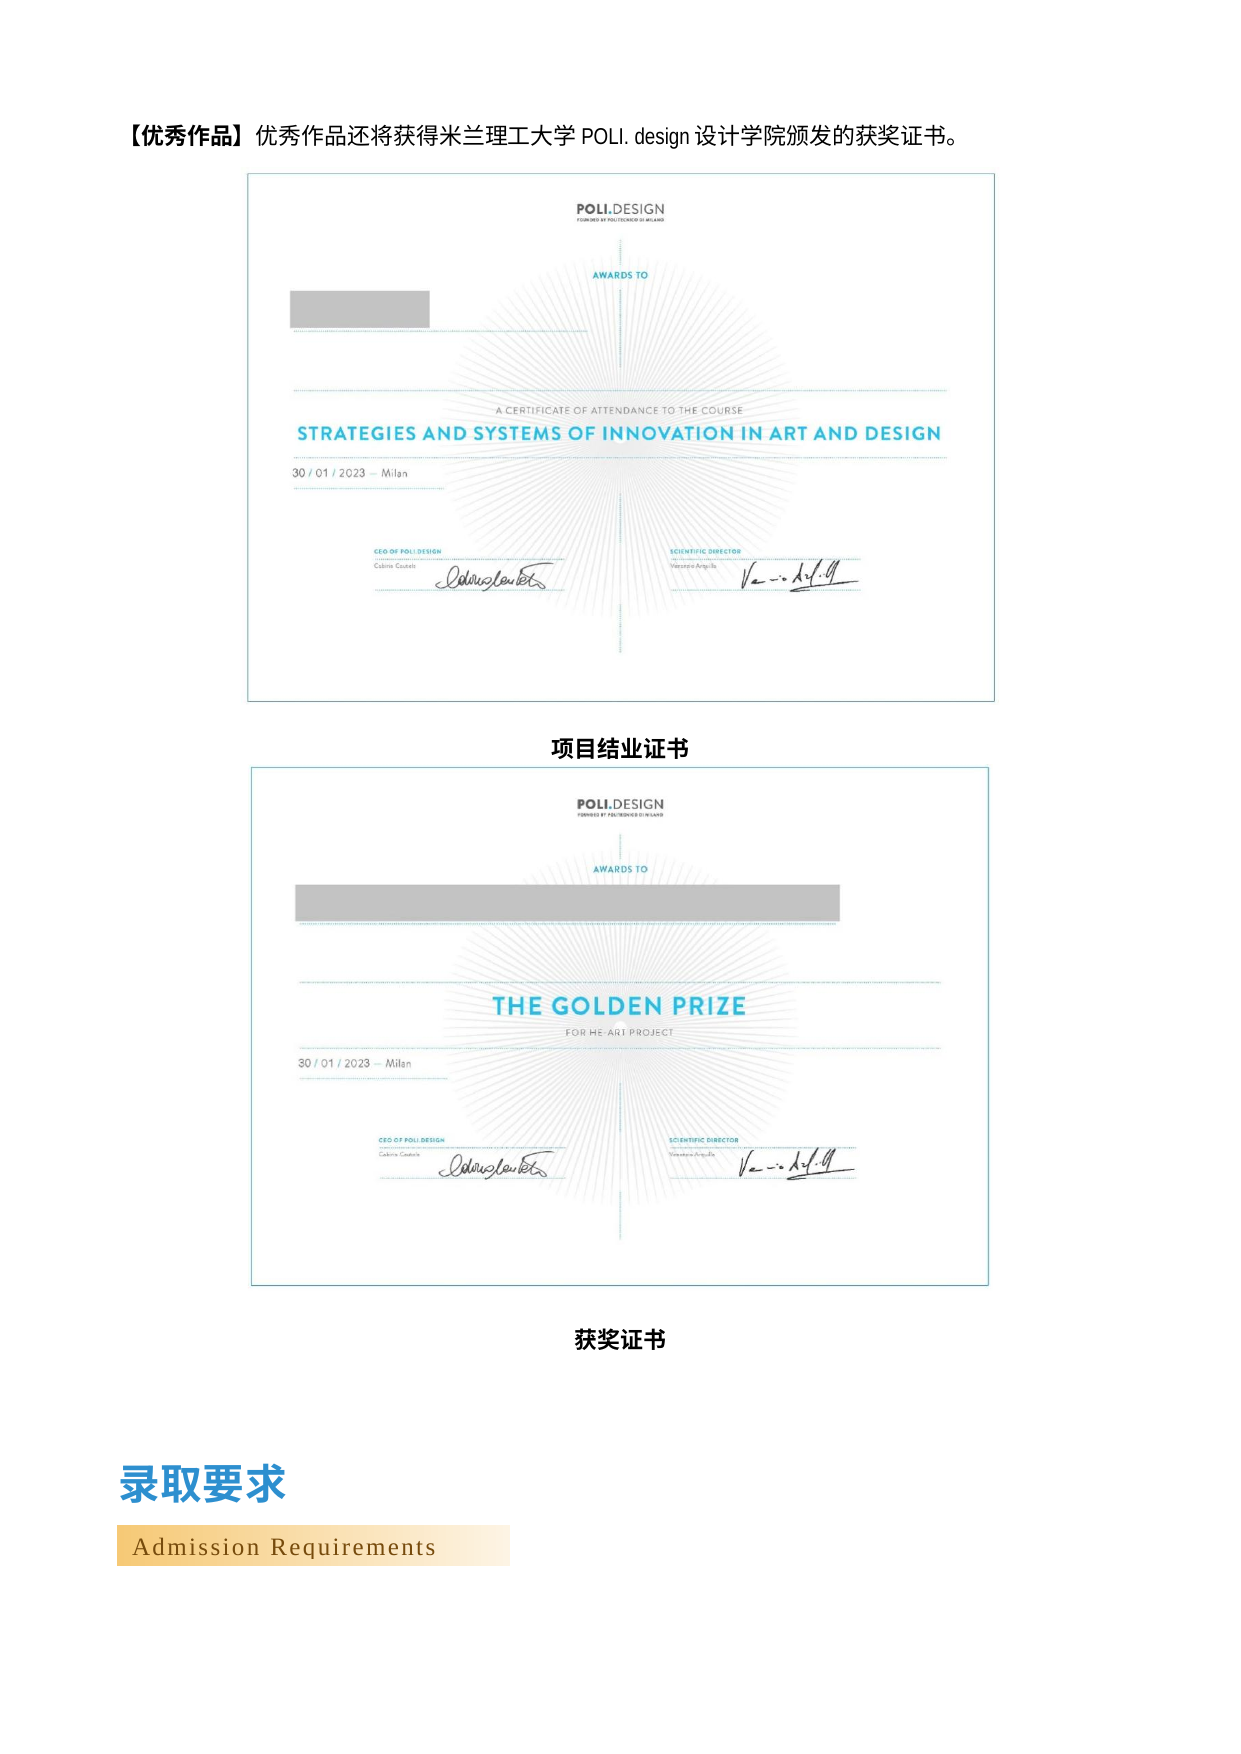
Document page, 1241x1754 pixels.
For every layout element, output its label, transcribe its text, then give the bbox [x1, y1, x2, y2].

text 获奖证书 [118, 1322, 1122, 1355]
picture [247, 764, 993, 1291]
text 项目结业证书 [118, 731, 1122, 764]
text 【优秀作品】优秀作品还将获得米兰理工大学POLI. design设计学院颁发的获奖证书。 [118, 118, 1122, 151]
text 录取要求 [118, 1451, 1122, 1511]
picture [240, 167, 1000, 705]
